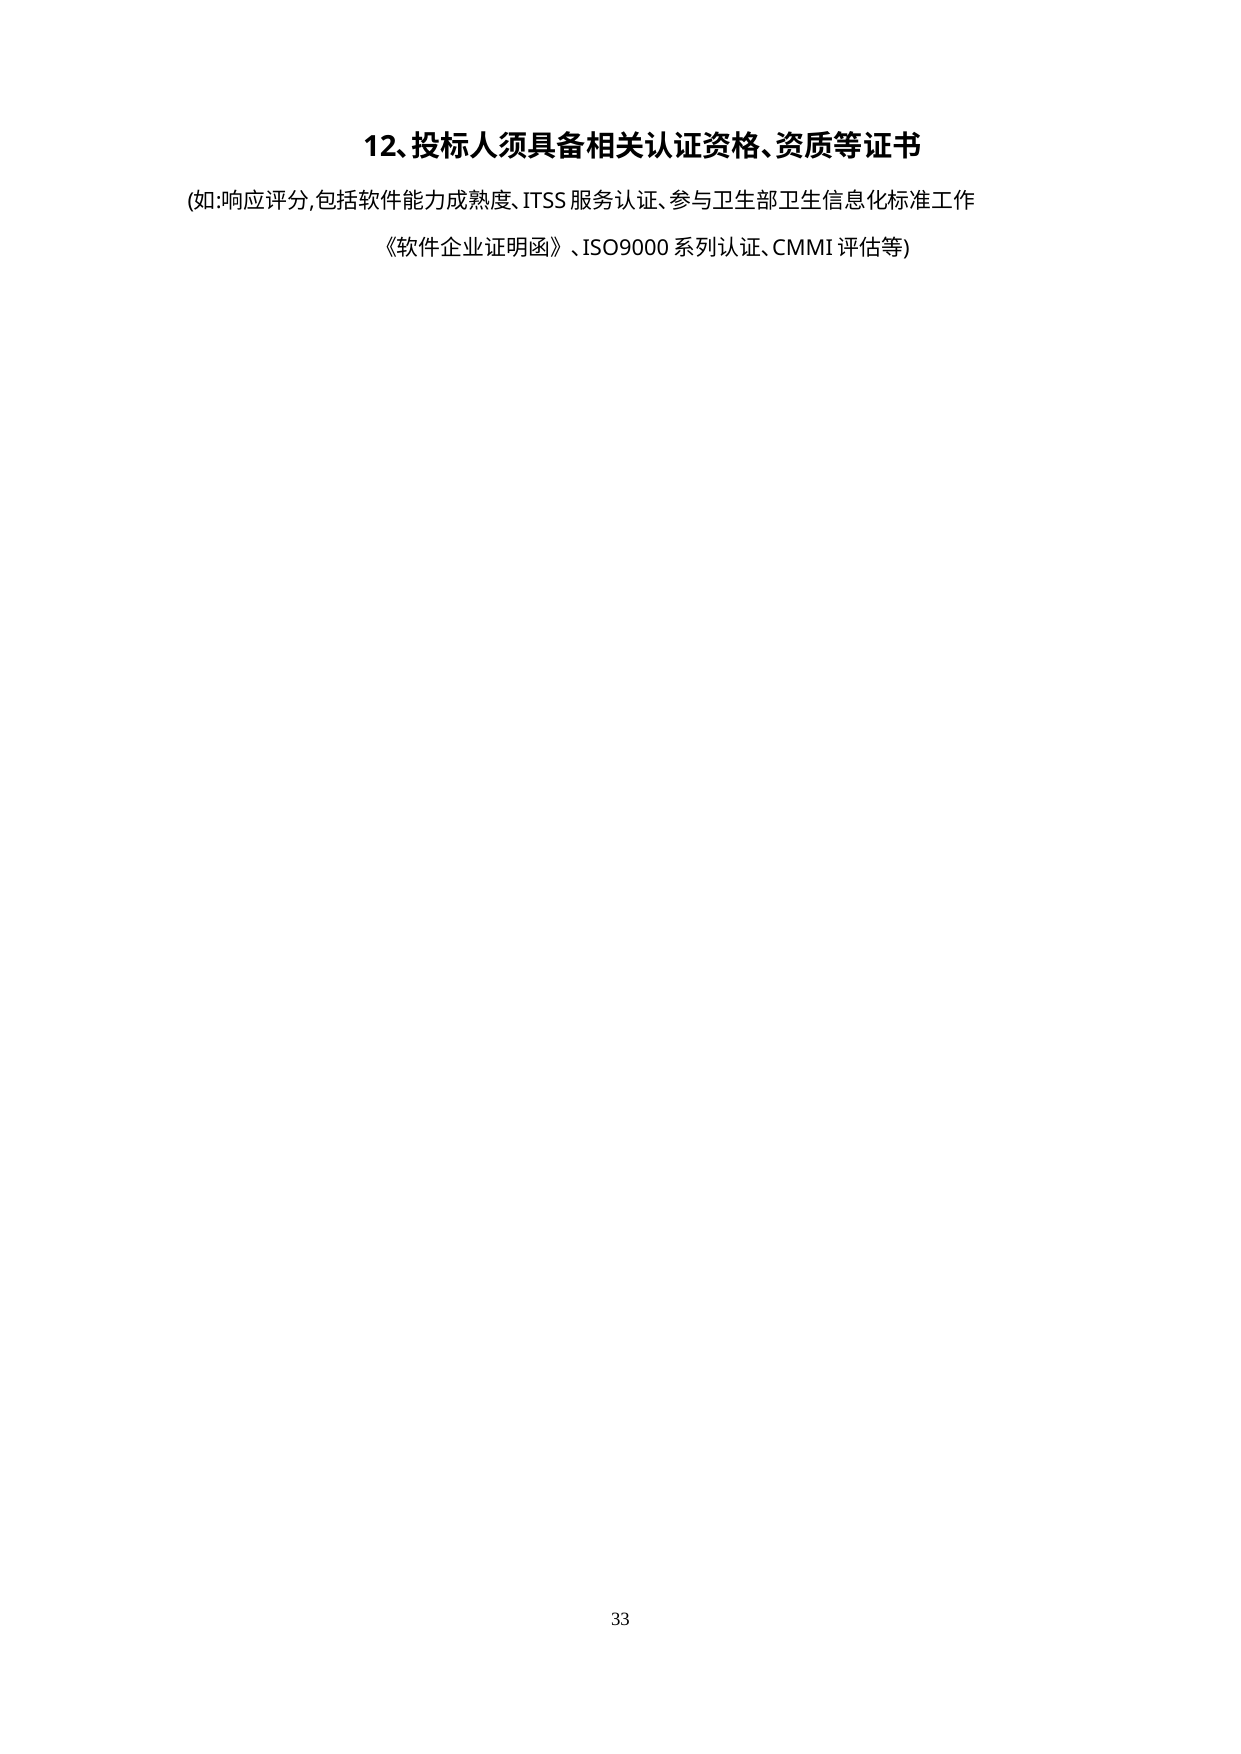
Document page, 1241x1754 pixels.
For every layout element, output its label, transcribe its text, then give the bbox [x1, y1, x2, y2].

text (如:响应评分,包括软件能力成熟度､ITSS服务认证､参与卫生部卫生信息化标准工作 [187, 183, 1053, 215]
text 12､投标人须具备相关认证资格､资质等证书 [231, 111, 1053, 176]
text 《软件企业证明函》､ISO9000系列认证､CMMI评估等) [231, 229, 1053, 262]
